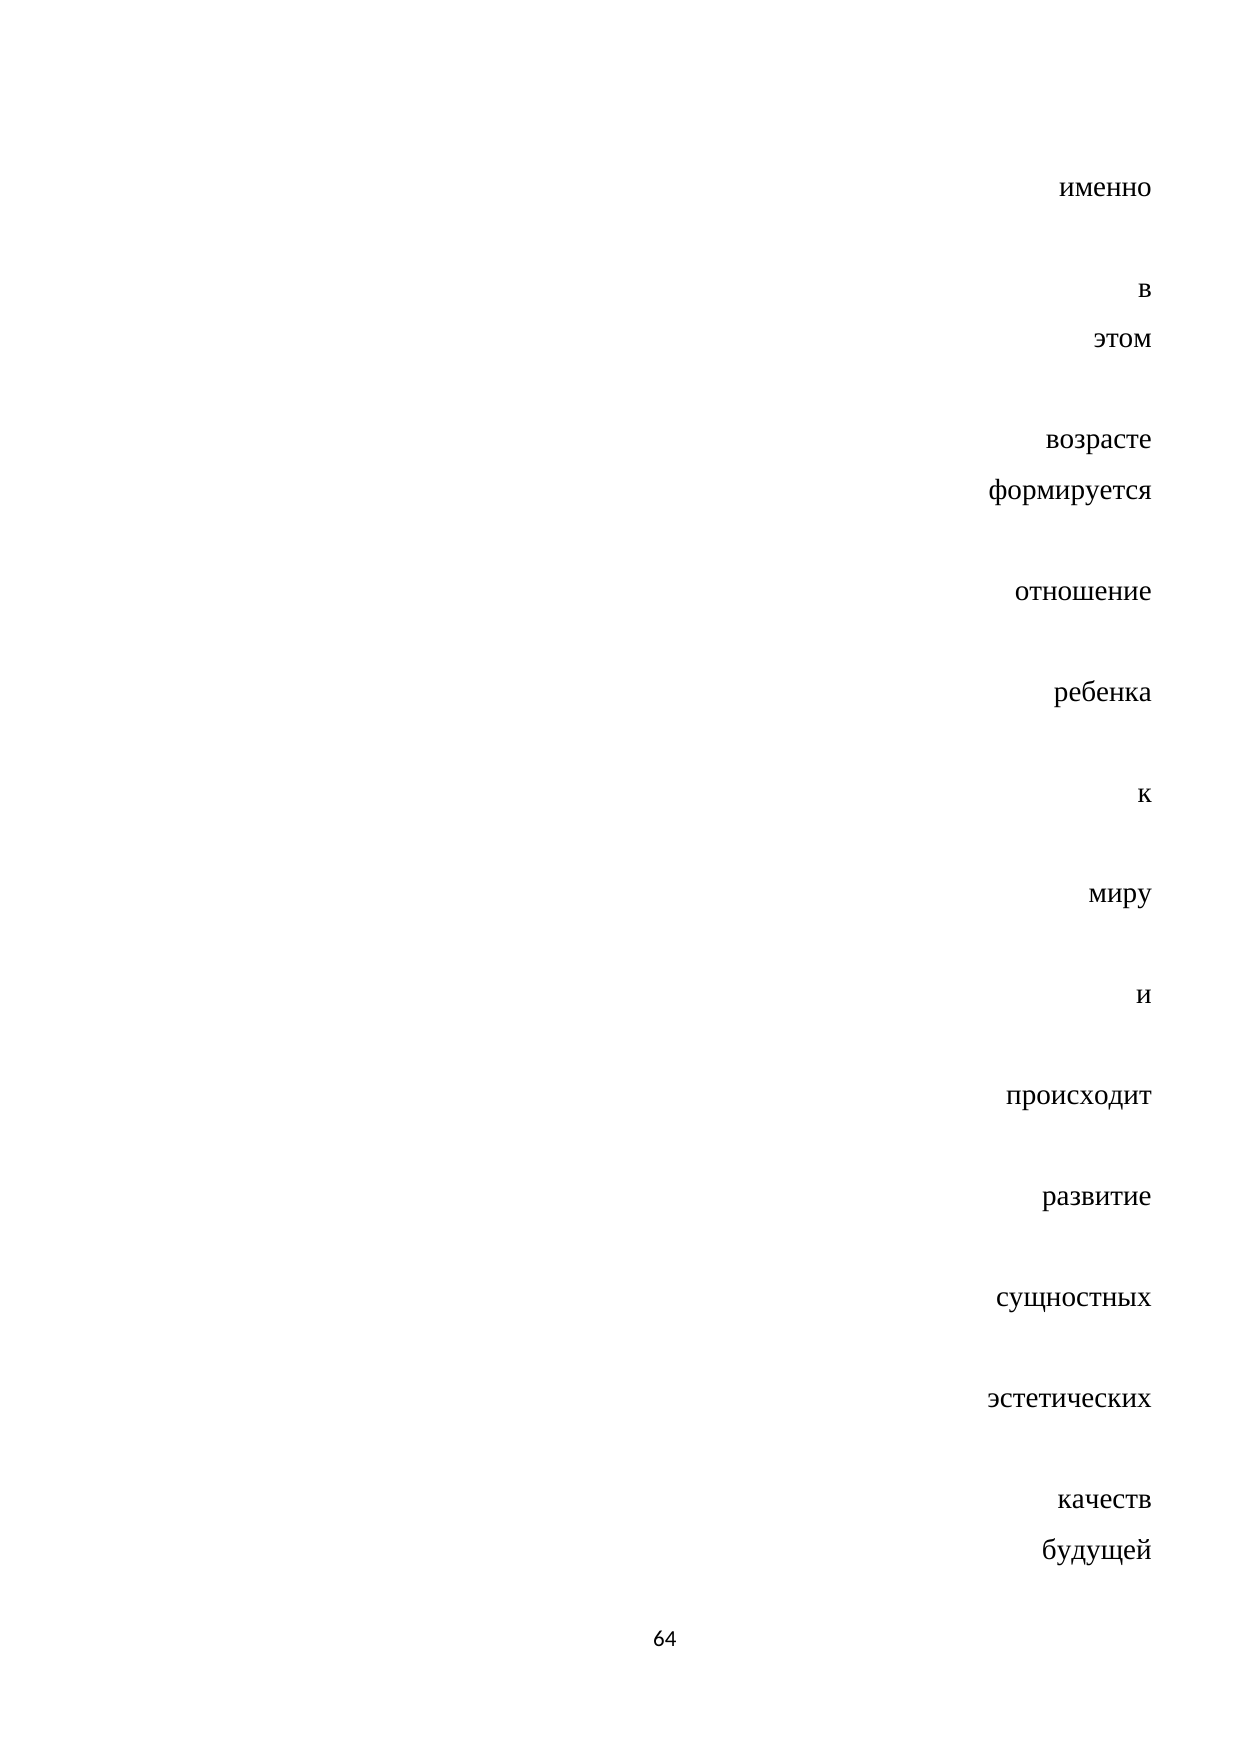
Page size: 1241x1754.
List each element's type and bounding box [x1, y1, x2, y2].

text [177, 118, 1152, 1565]
